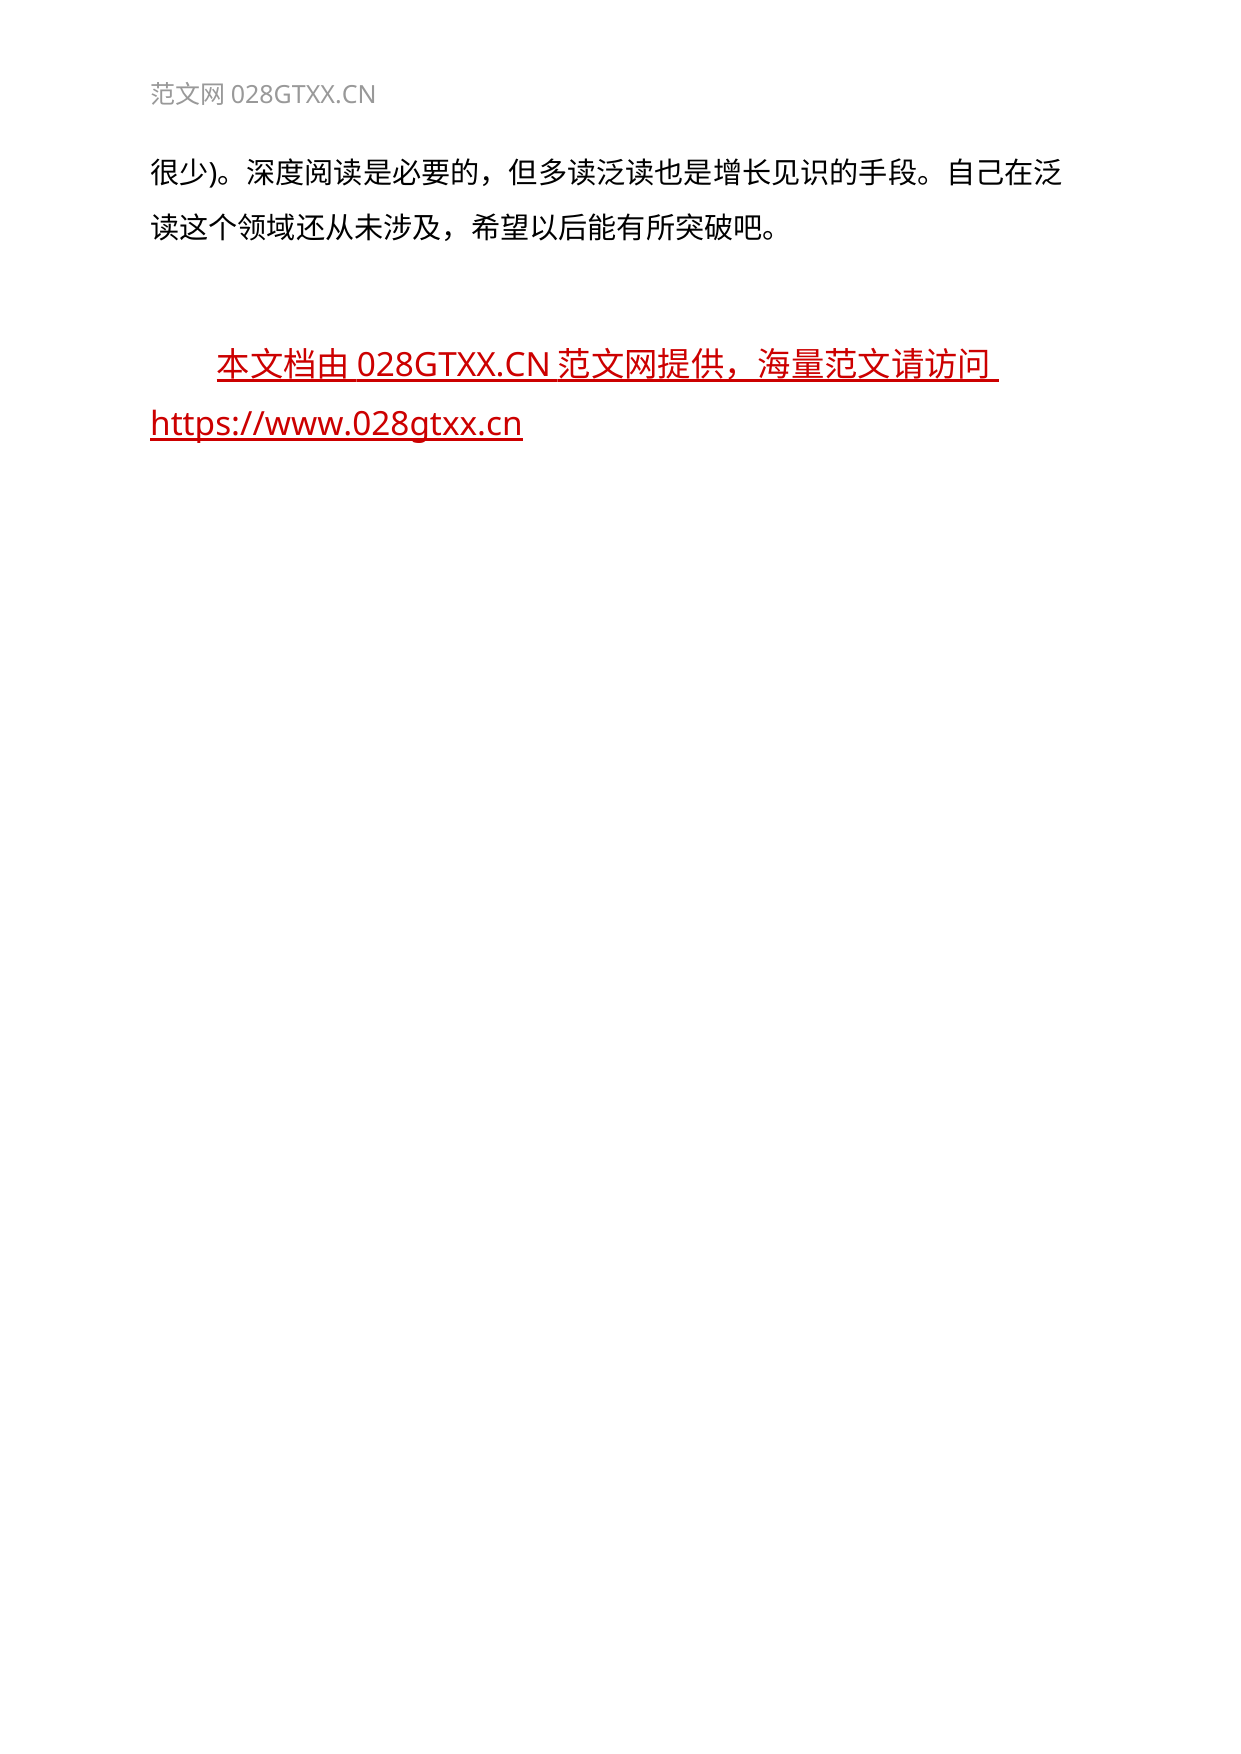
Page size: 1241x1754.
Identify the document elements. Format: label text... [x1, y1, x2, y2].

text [150, 150, 1090, 247]
text 本文档由028GTXX.CN范文网提供，海量范文请访问 https://www.028gtxx.cn [150, 338, 1090, 445]
